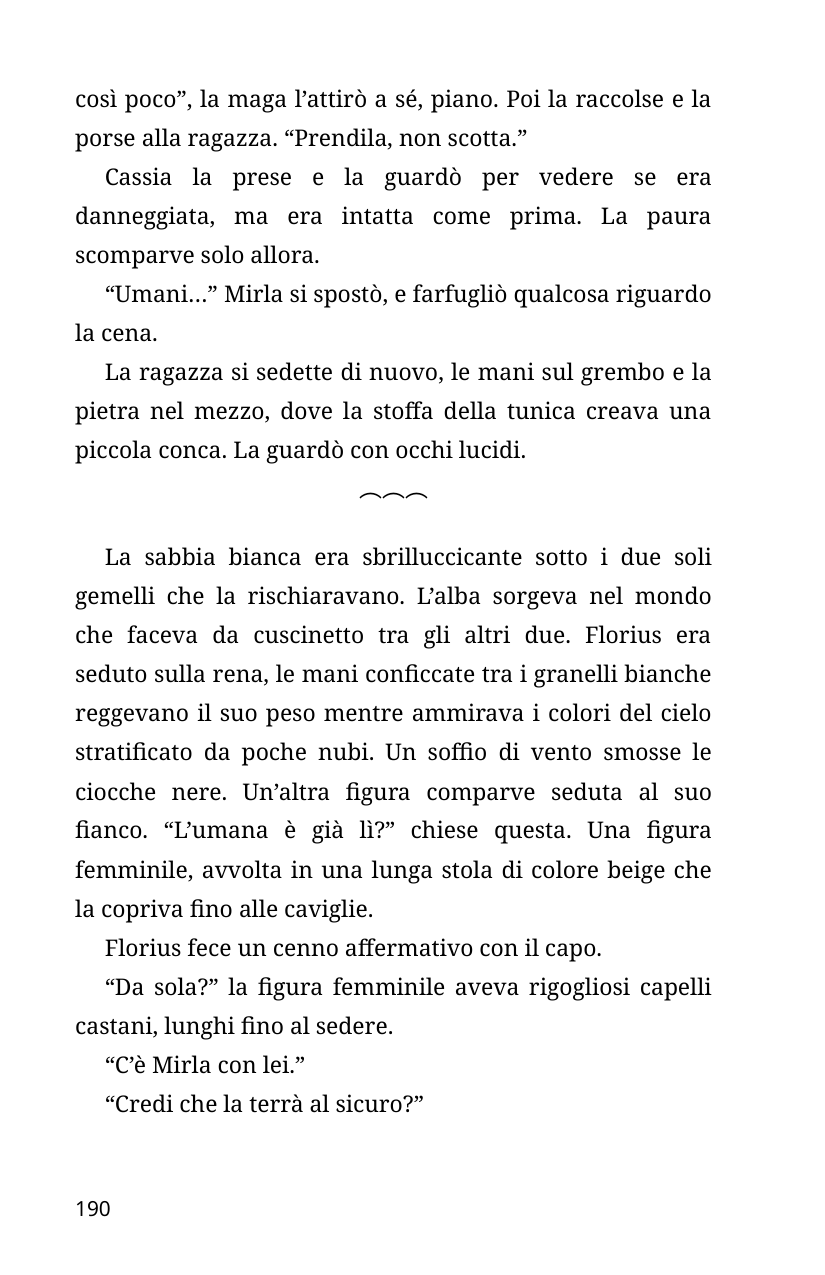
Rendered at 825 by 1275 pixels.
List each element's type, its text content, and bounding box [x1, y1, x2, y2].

text Cassia la prese e la guardò per vedere se era danneggiata, ma era intatta come prima. La paura scomparve solo allora. [75, 161, 712, 270]
text “C’è Mirla con lei.” [75, 1049, 712, 1080]
text La ragazza si sedette di nuovo, le mani sul grembo e la pietra nel mezzo, dove la stoffa della tunica creava una piccola conca. La guardò con occhi lucidi. [75, 356, 712, 466]
text ⌒⌒⌒ [75, 490, 712, 517]
text “Umani…” Mirla si spostò, e farfugliò qualcosa riguardo la cena. [75, 278, 712, 348]
text “Da sola?” la figura femminile aveva rigogliosi capelli castani, lunghi fino al sedere. [75, 971, 712, 1041]
text Florius fece un cenno affermativo con il capo. [75, 932, 712, 963]
text La sabbia bianca era sbrilluccicante sotto i due soli gemelli che la rischiaravano. L’alba sorgeva nel mondo che faceva da cuscinetto tra gli altri due. Florius era seduto sulla rena, le mani conficcate tra i granelli bianche reggevano il suo peso mentre ammirava i colori del cielo stratificato da poche nubi. Un soffio di vento smosse le ciocche nere. Un’altra figura comparve seduta al suo fianco. “L’umana è già lì?” chiese questa. Una figura femminile, avvolta in una lunga stola di colore beige che la copriva fino alle caviglie. [75, 541, 712, 924]
text “Credi che la terrà al sicuro?” [75, 1088, 712, 1119]
